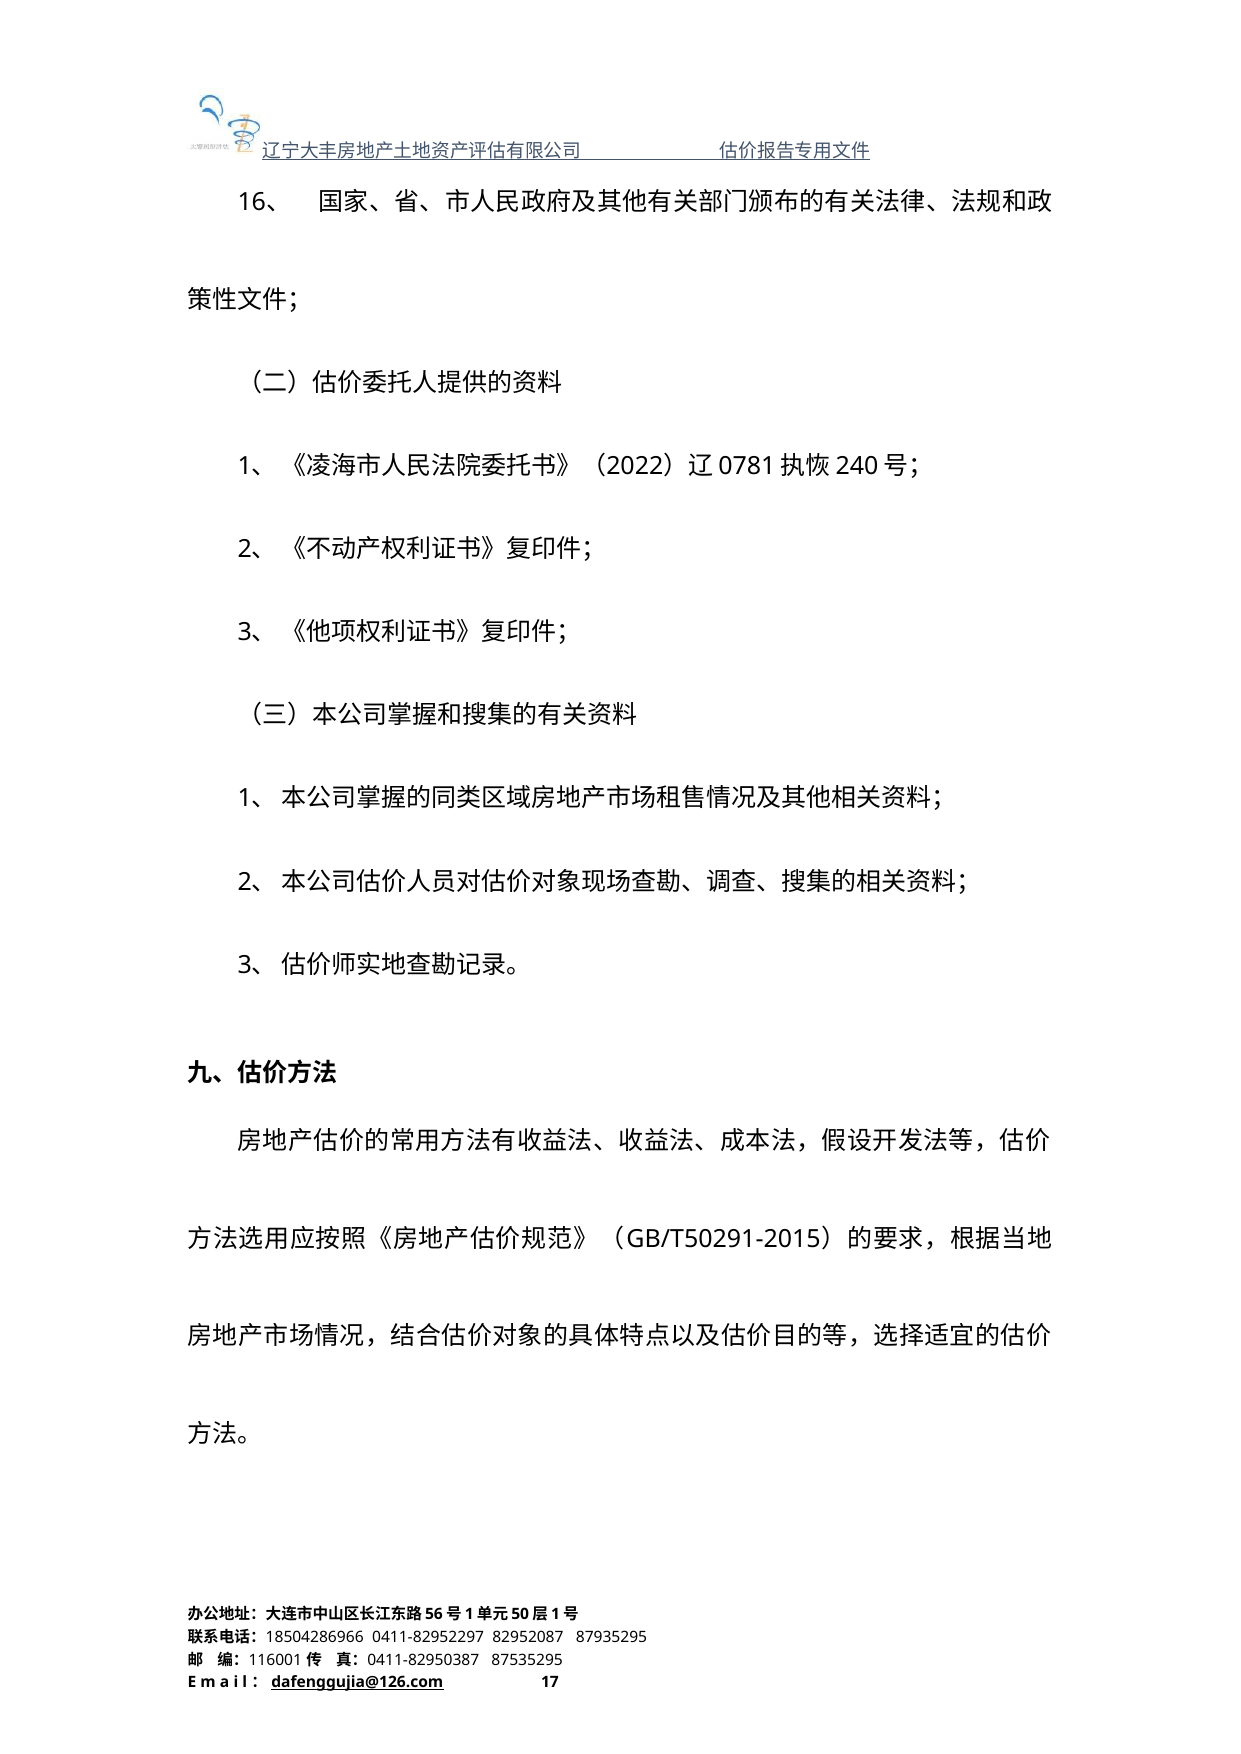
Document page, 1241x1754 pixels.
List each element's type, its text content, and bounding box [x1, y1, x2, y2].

list 《不动产权利证书》复印件； [237, 514, 1053, 579]
text 九、估价方法 [187, 1038, 1053, 1103]
text （三）本公司掌握和搜集的有关资料 [187, 680, 1053, 745]
list 估价师实地查勘记录。 [237, 930, 1053, 995]
list 《凌海市人民法院委托书》（2022）辽0781执恢240号； [237, 431, 1053, 496]
list 《他项权利证书》复印件； [237, 597, 1053, 662]
list 国家、省、市人民政府及其他有关部门颁布的有关法律、法规和政策性文件； [187, 167, 1053, 330]
list 本公司掌握的同类区域房地产市场租售情况及其他相关资料； [237, 763, 1053, 828]
list 本公司估价人员对估价对象现场查勘、调查、搜集的相关资料； [237, 847, 1053, 912]
picture [187, 88, 263, 158]
text 房地产估价的常用方法有收益法、收益法、成本法，假设开发法等，估价方法选用应按照《房地产估价规范》（GB/T50291-2015）的要求，根据当地房地产市场情况，结合估价对象的具体特点以及估价目的等，选择适宜的估价方法。 [187, 1106, 1053, 1464]
text （二）估价委托人提供的资料 [187, 348, 1053, 413]
